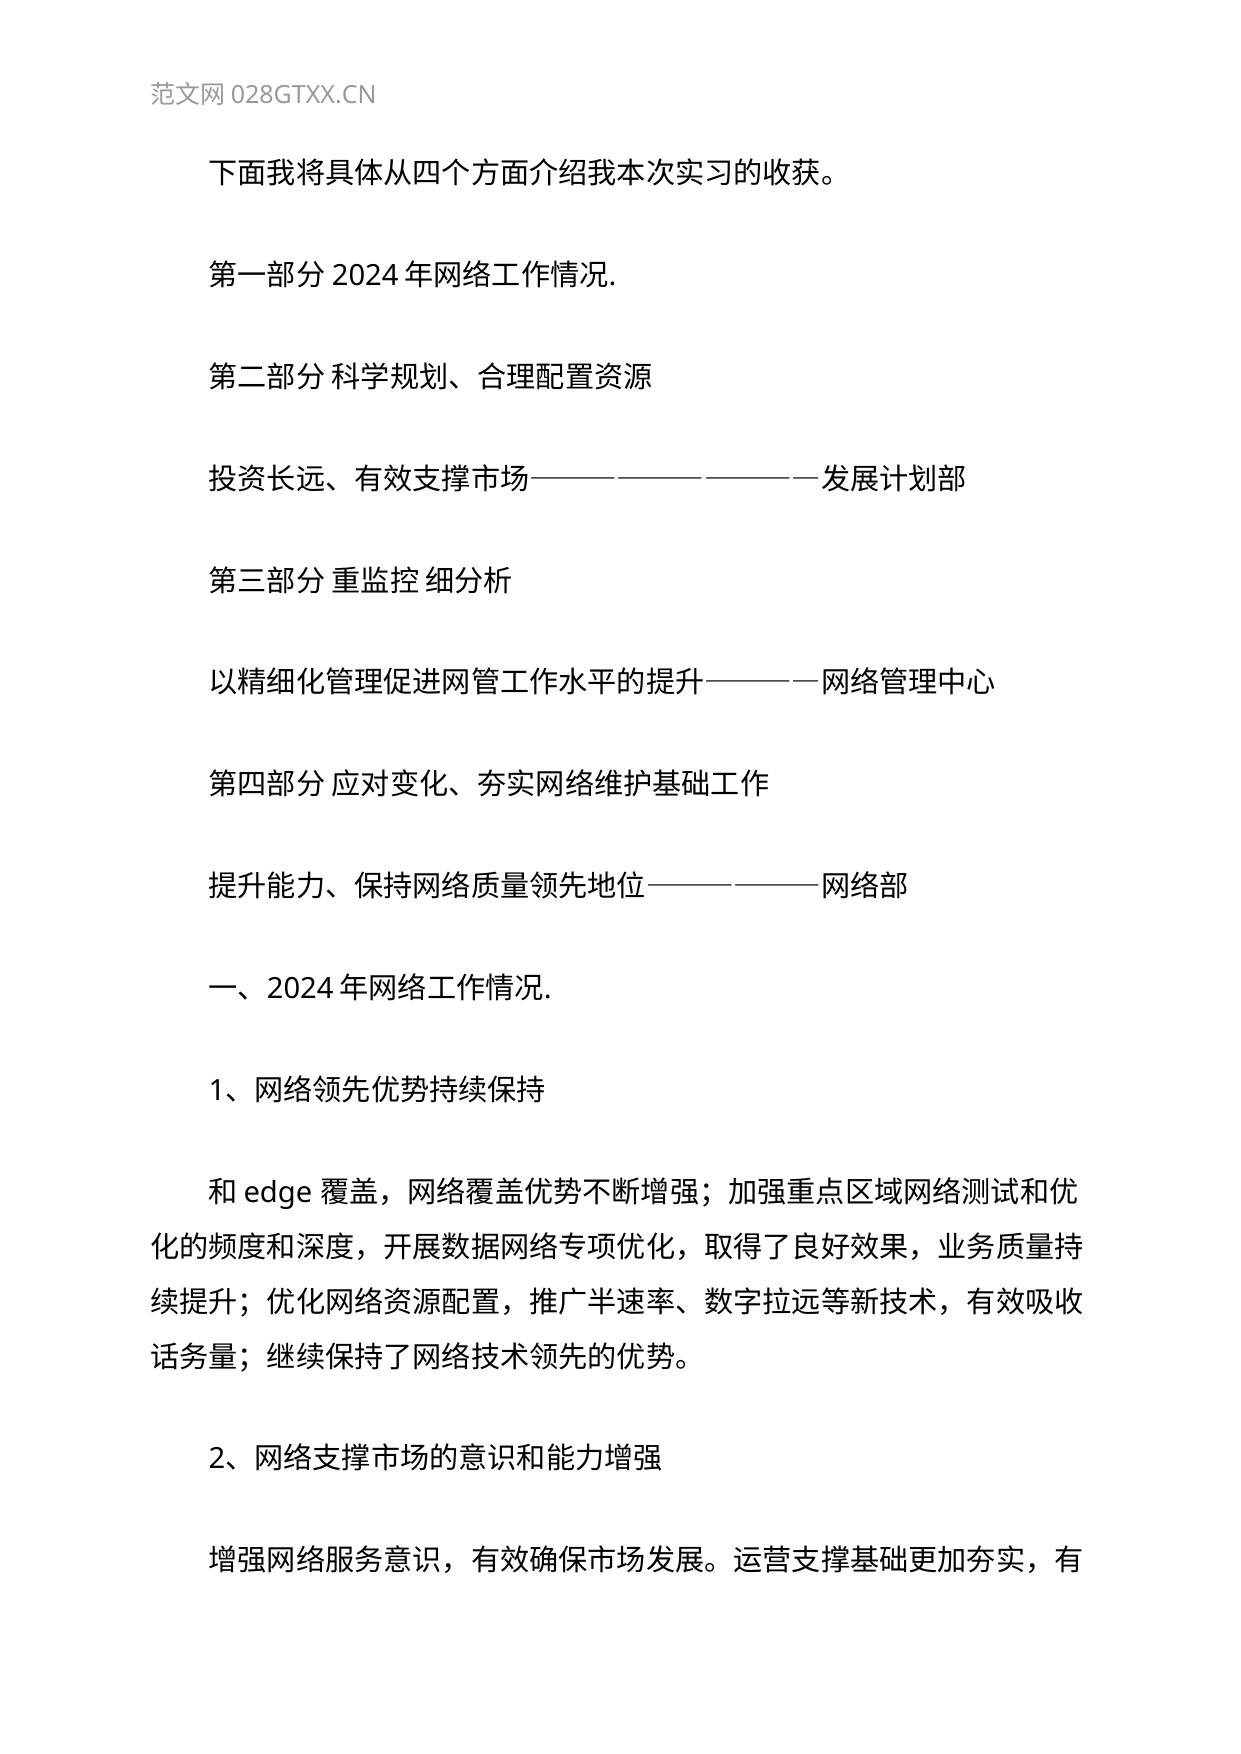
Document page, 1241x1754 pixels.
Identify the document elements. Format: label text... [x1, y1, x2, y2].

text 以精细化管理促进网管工作水平的提升————网络管理中心 [150, 659, 1090, 701]
text 第二部分 科学规划、合理配置资源 [150, 354, 1090, 396]
text 提升能力、保持网络质量领先地位——————网络部 [150, 863, 1090, 905]
text 投资长远、有效支撑市场——————————发展计划部 [150, 456, 1090, 498]
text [150, 1537, 1090, 1579]
text 第三部分 重监控 细分析 [150, 557, 1090, 599]
text 和edge 覆盖，网络覆盖优势不断增强；加强重点区域网络测试和优化的频度和深度，开展数据网络专项优化，取得了良好效果，业务质量持续提升；优化网络资源配置，推广半速率、数字拉远等新技术，有效吸收话务量；继续保持了网络技术领先的优势。 [150, 1168, 1090, 1375]
text 一、2024年网络工作情况. [150, 964, 1090, 1007]
text 第一部分 2024年网络工作情况. [150, 252, 1090, 294]
text 下面我将具体从四个方面介绍我本次实习的收获。 [150, 150, 1090, 192]
text 第四部分 应对变化、夯实网络维护基础工作 [150, 761, 1090, 803]
text 2、网络支撑市场的意识和能力增强 [150, 1435, 1090, 1477]
text 1、网络领先优势持续保持 [150, 1066, 1090, 1109]
